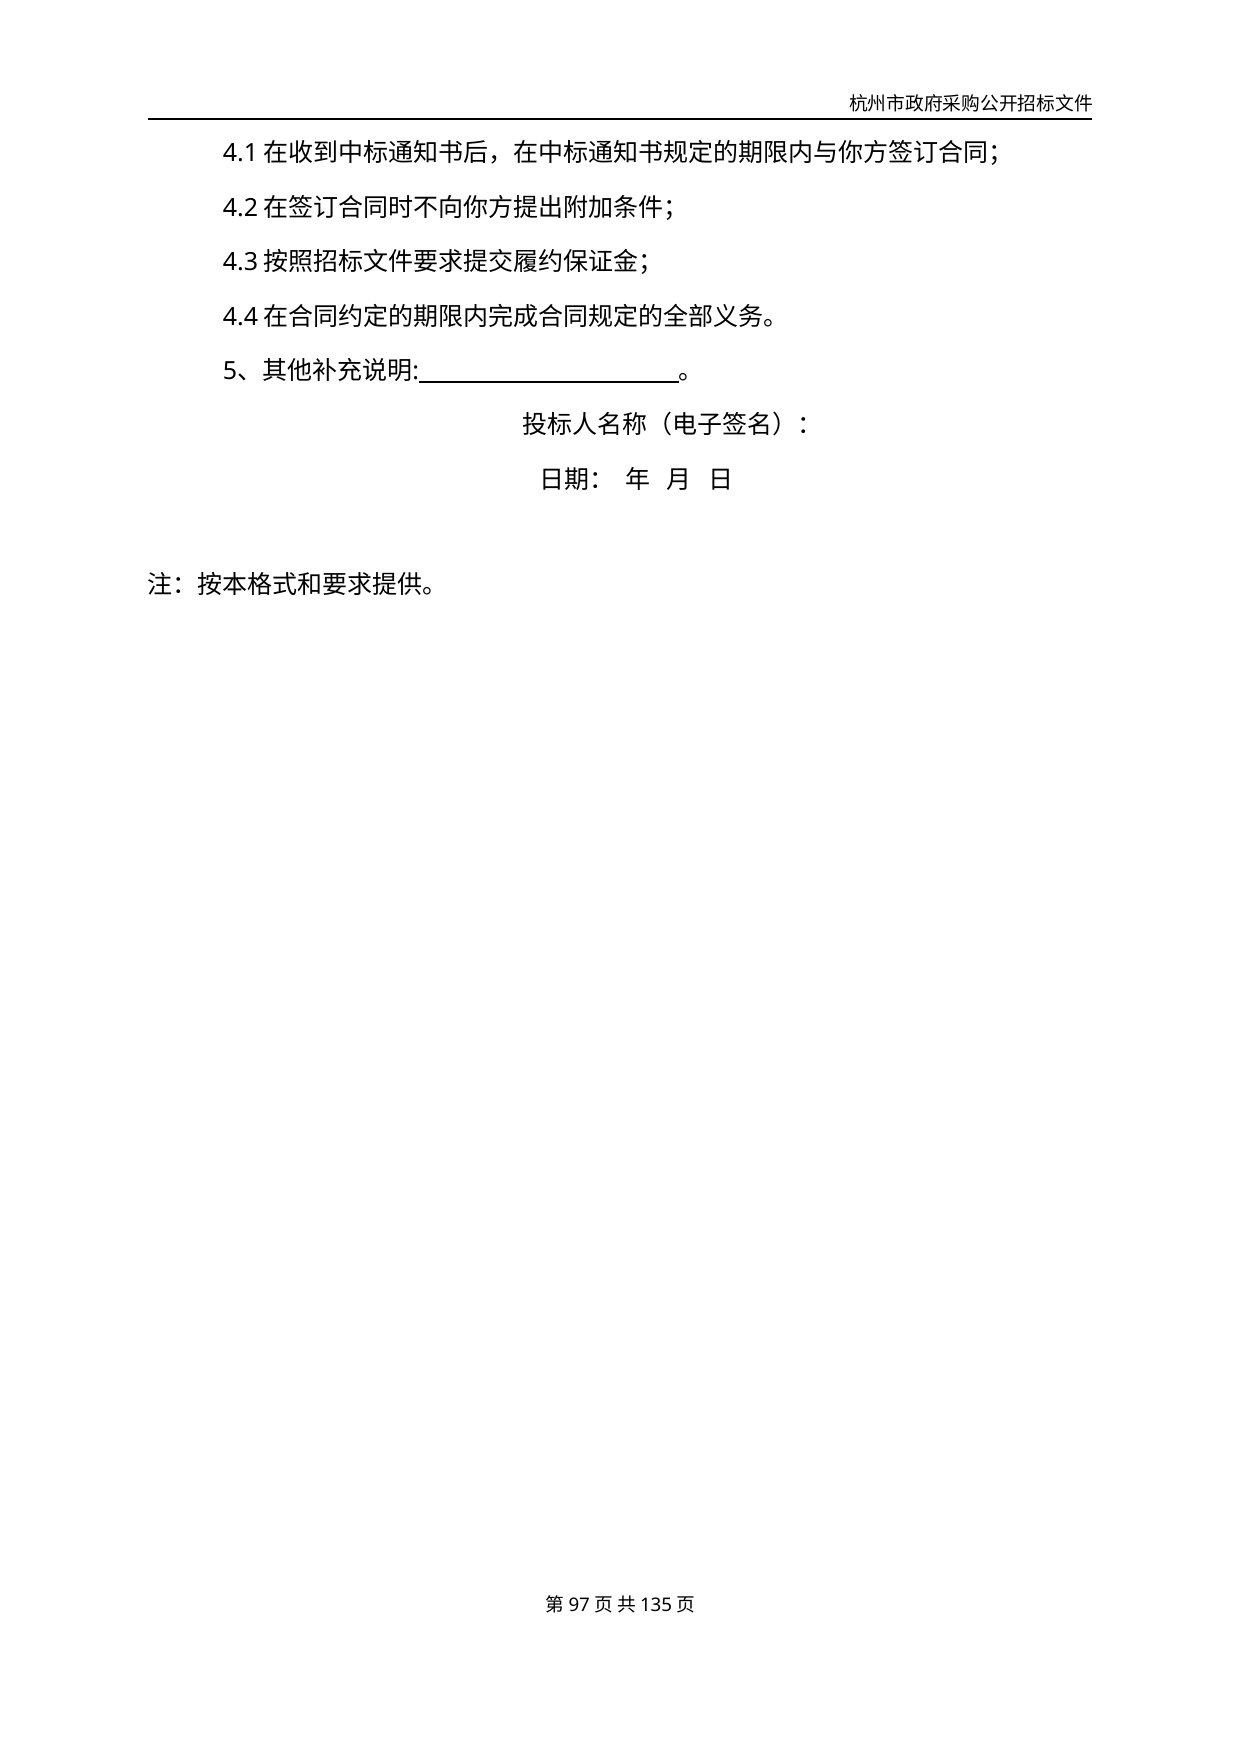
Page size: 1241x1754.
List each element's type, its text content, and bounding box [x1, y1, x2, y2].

text 4.2在签订合同时不向你方提出附加条件； [173, 187, 1092, 223]
text 4.4在合同约定的期限内完成合同规定的全部义务。 [173, 296, 1092, 332]
text 投标人名称（电子签名）： [148, 405, 1092, 441]
text 注：按本格式和要求提供。 [148, 564, 1049, 601]
text 4.1在收到中标通知书后，在中标通知书规定的期限内与你方签订合同； [173, 133, 1092, 169]
text 日期： 年 月 日 [148, 459, 1092, 495]
text 5、其他补充说明: 。 [173, 350, 1092, 387]
text 4.3按照招标文件要求提交履约保证金； [173, 242, 1092, 278]
